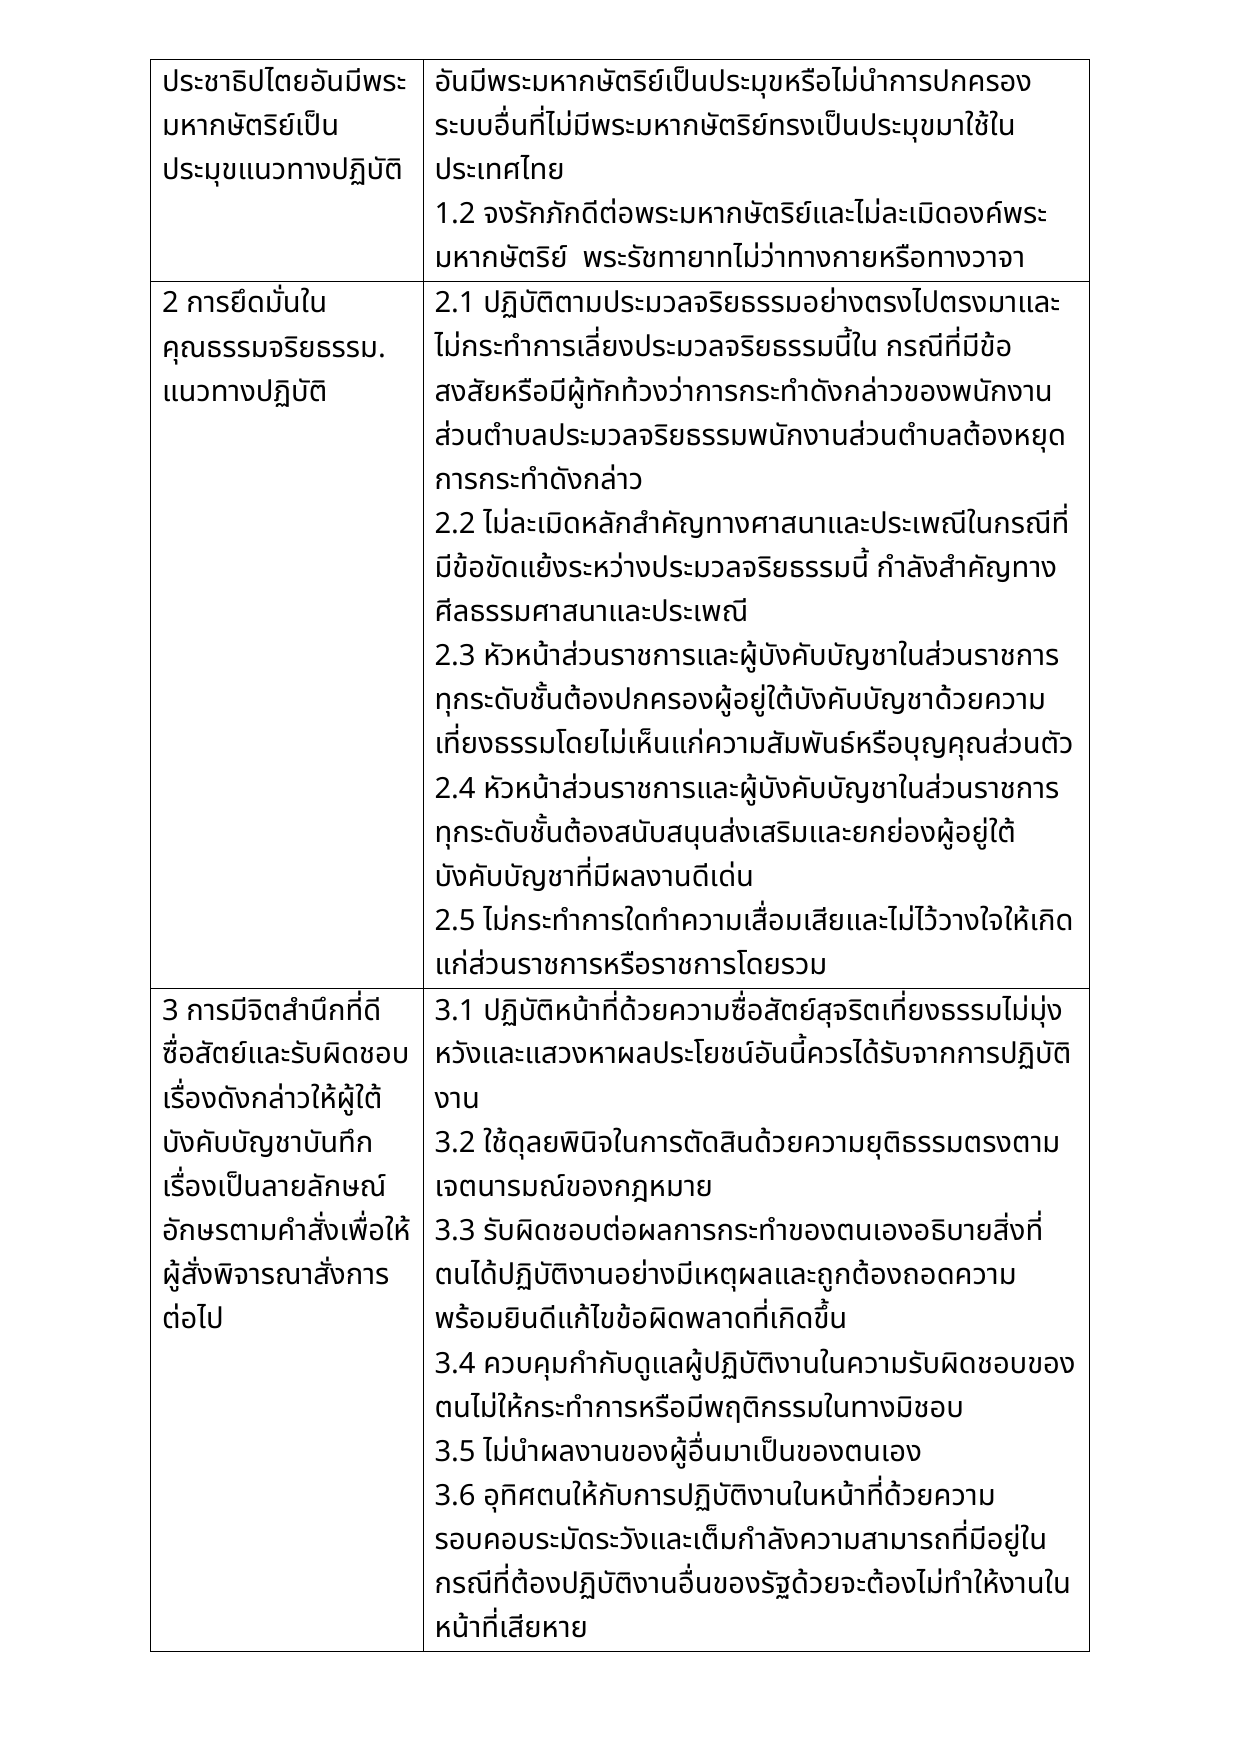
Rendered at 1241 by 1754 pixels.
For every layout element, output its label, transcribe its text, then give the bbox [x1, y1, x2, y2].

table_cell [151, 989, 423, 1651]
table_cell 2.1 ปฏิบัติตามประมวลจริยธรรมอย่างตรงไปตรงมาและไม่กระทำการเลี่ยงประมวลจริยธรรมนี้ใน กรณีที่มีข้อสงสัยหรือมีผู้ทักท้วงว่าการกระทำดังกล่าวของพนักงานส่วนตำบลประมวลจริยธรรมพนักงานส่วนตำบลต้องหยุดการกระทำดังกล่าว 2.2 ไม่ละเมิดหลักสำคัญทางศาสนาและประเพณีในกรณีที่มีข้อขัดแย้งระหว่างประมวลจริยธรรมนี้ กำลังสำคัญทางศีลธรรมศาสนาและประเพณี 2.3 หัวหน้าส่วนราชการและผู้บังคับบัญชาในส่วนราชการทุกระดับชั้นต้องปกครองผู้อยู่ใต้บังคับบัญชาด้วยความเที่ยงธรรมโดยไม่เห็นแก่ความสัมพันธ์หรือบุญคุณส่วนตัว 2.4 หัวหน้าส่วนราชการและผู้บังคับบัญชาในส่วนราชการทุกระดับชั้นต้องสนับสนุนส่งเสริมและยกย่องผู้อยู่ใต้บังคับบัญชาที่มีผลงานดีเด่น 2.5 ไม่กระทำการใดทำความเสื่อมเสียและไม่ไว้วางใจให้เกิดแก่ส่วนราชการหรือราชการโดยรวม [424, 282, 1089, 988]
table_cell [424, 60, 1089, 281]
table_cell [151, 60, 423, 281]
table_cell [424, 989, 1089, 1651]
table_cell 2 การยึดมั่นในคุณธรรมจริยธรรม. แนวทางปฏิบัติ [151, 282, 423, 988]
